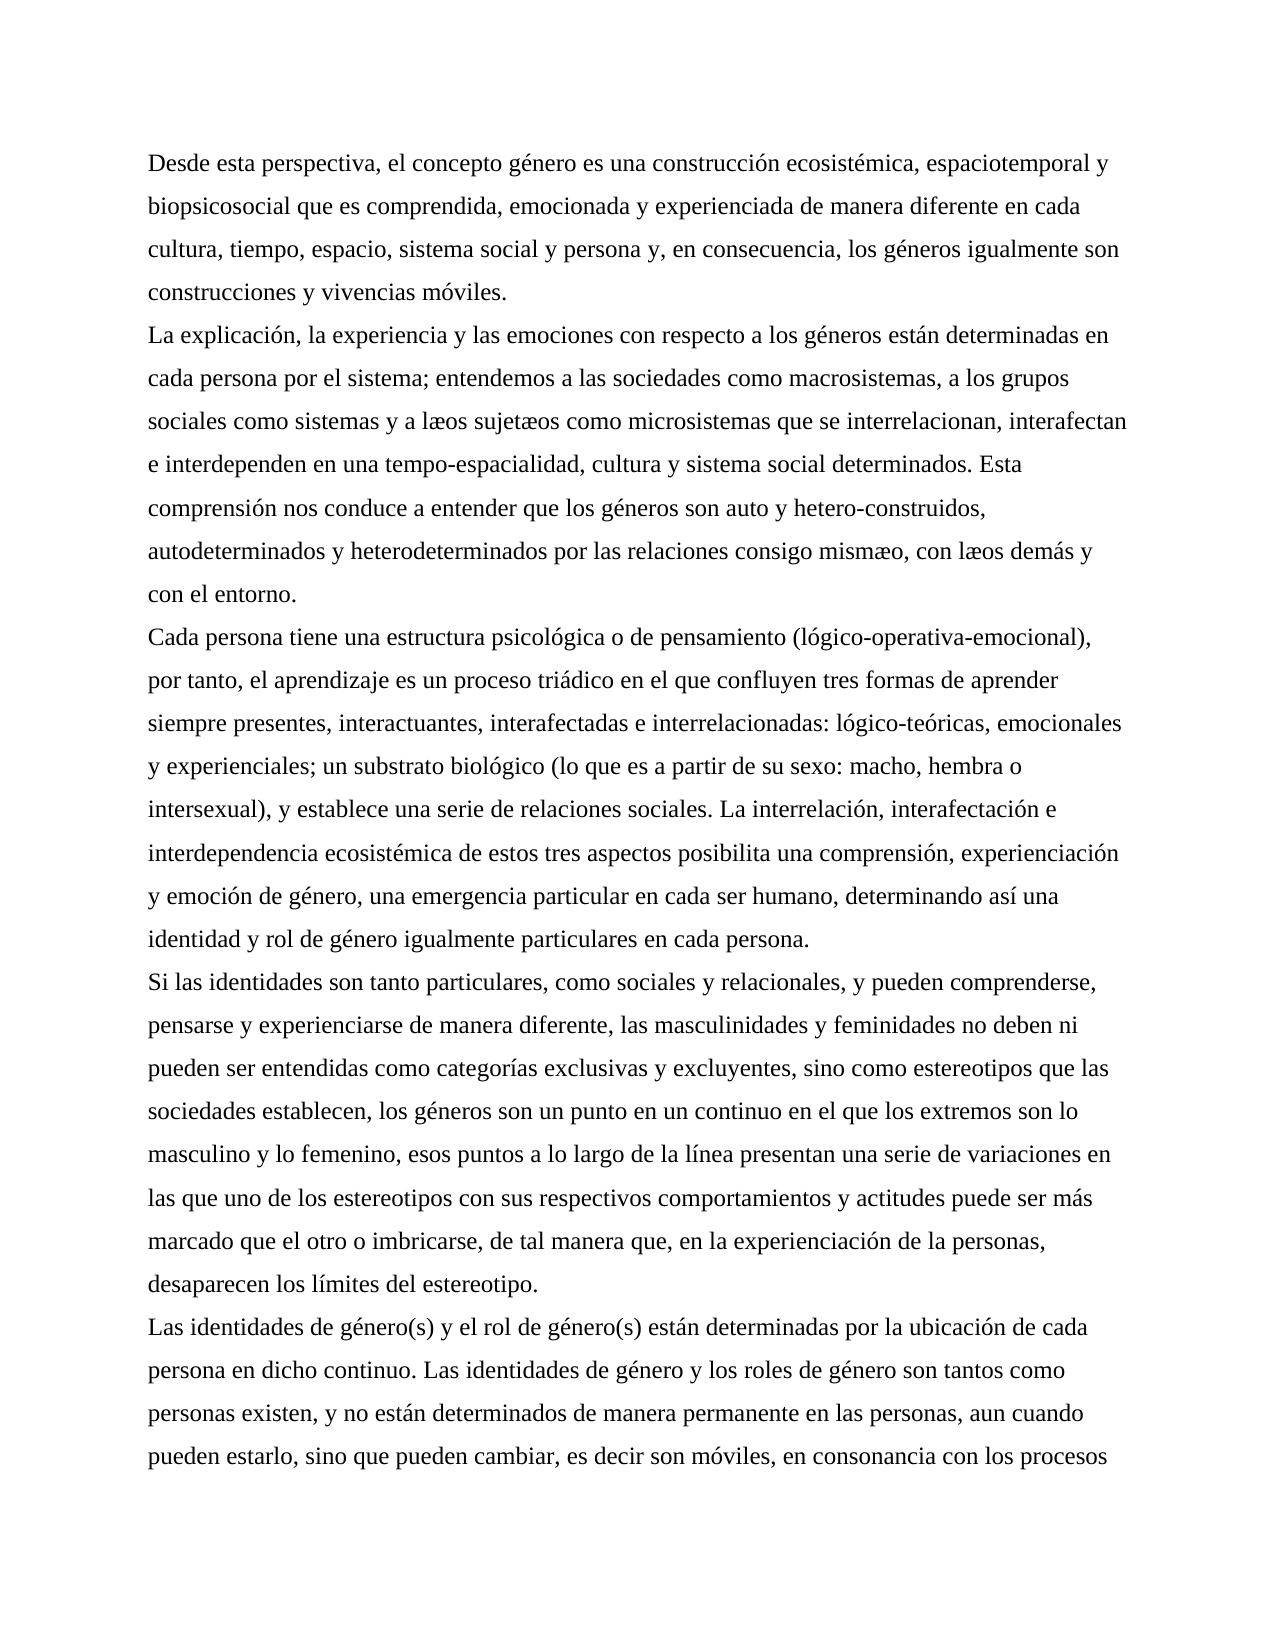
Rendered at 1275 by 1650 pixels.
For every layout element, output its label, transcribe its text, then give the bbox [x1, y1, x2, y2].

text Cada persona tiene una estructura psicológica o de pensamiento (lógico-operativa-emocional), por tanto, el aprendizaje es un proceso triádico en el que confluyen tres formas de aprender siempre presentes, interactuantes, interafectadas e interrelacionadas: lógico-teóricas, emocionales y experienciales; un substrato biológico (lo que es a partir de su sexo: macho, hembra o intersexual), y establece una serie de relaciones sociales. La interrelación, interafectación e interdependencia ecosistémica de estos tres aspectos posibilita una comprensión, experienciación y emoción de género, una emergencia particular en cada ser humano, determinando así una identidad y rol de género igualmente particulares en cada persona. [148, 622, 1127, 953]
text Desde esta perspectiva, el concepto género es una construcción ecosistémica, espaciotemporal y biopsicosocial que es comprendida, emocionada y experienciada de manera diferente en cada cultura, tiempo, espacio, sistema social y persona y, en consecuencia, los géneros igualmente son construcciones y vivencias móviles. [148, 148, 1127, 306]
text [148, 1312, 1127, 1470]
text La explicación, la experiencia y las emociones con respecto a los géneros están determinadas en cada persona por el sistema; entendemos a las sociedades como macrosistemas, a los grupos sociales como sistemas y a læos sujetæos como microsistemas que se interrelacionan, interafectan e interdependen en una tempo-espacialidad, cultura y sistema social determinados. Esta comprensión nos conduce a entender que los géneros son auto y hetero-construidos, autodeterminados y heterodeterminados por las relaciones consigo mismæo, con læos demás y con el entorno. [148, 320, 1127, 608]
text Si las identidades son tanto particulares, como sociales y relacionales, y pueden comprenderse, pensarse y experienciarse de manera diferente, las masculinidades y feminidades no deben ni pueden ser entendidas como categorías exclusivas y excluyentes, sino como estereotipos que las sociedades establecen, los géneros son un punto en un continuo en el que los extremos son lo masculino y lo femenino, esos puntos a lo largo de la línea presentan una serie de variaciones en las que uno de los estereotipos con sus respectivos comportamientos y actitudes puede ser más marcado que el otro o imbricarse, de tal manera que, en la experienciación de la personas, desaparecen los límites del estereotipo. [148, 967, 1127, 1298]
